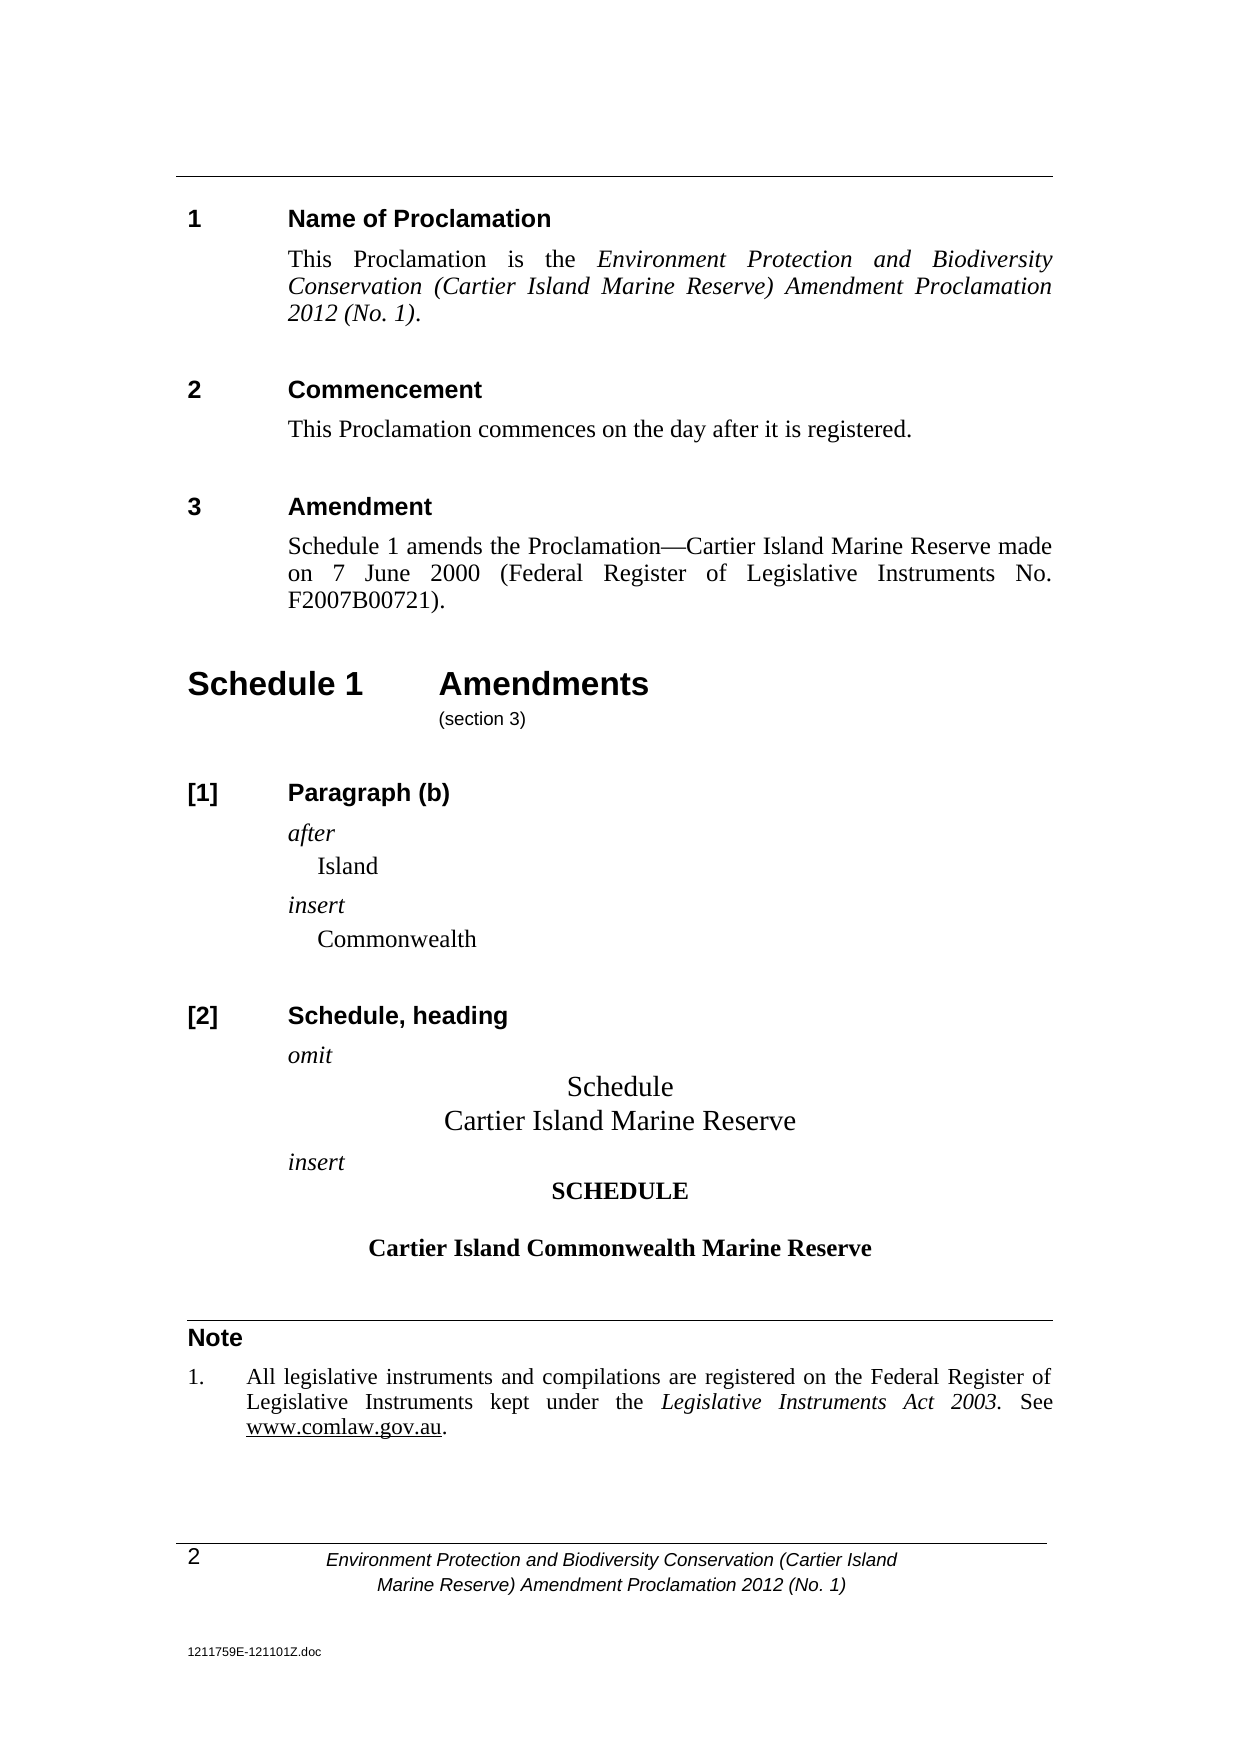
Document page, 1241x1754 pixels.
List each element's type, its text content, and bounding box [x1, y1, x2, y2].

text Cartier Island Marine Reserve [187, 1103, 1053, 1136]
text omit [288, 1042, 1053, 1069]
text 2 Commencement [187, 377, 1053, 404]
text insert [288, 1149, 1053, 1176]
text Island [317, 853, 1053, 880]
text Schedule 1 Amendments [187, 664, 1053, 703]
text 1 Name of Proclamation [187, 206, 1053, 233]
text Schedule 1 amends the Proclamation—Cartier Island Marine Reserve made on 7 June 2000 (Federal Register of Legislative Instruments No. F2007B00721). [187, 533, 1053, 614]
text (section 3) [438, 709, 1053, 730]
text 3 Amendment [187, 493, 1053, 520]
text Schedule [187, 1069, 1053, 1103]
text SCHEDULE [187, 1176, 1053, 1205]
text insert [288, 892, 1053, 919]
text Commonwealth [317, 926, 1053, 953]
text This Proclamation commences on the day after it is registered. [187, 416, 1053, 443]
text 1. All legislative instruments and compilations are registered on the Federal Register of Legislative Instruments kept under the Legislative Instruments Act 2003. See www.comlaw.gov.au. [187, 1364, 1053, 1439]
text after [288, 819, 1053, 846]
text Note [187, 1321, 1053, 1352]
text This Proclamation is the Environment Protection and Biodiversity Conservation (Cartier Island Marine Reserve) Amendment Proclamation 2012 (No. 1). [187, 245, 1053, 327]
text Cartier Island Commonwealth Marine Reserve [187, 1233, 1053, 1262]
